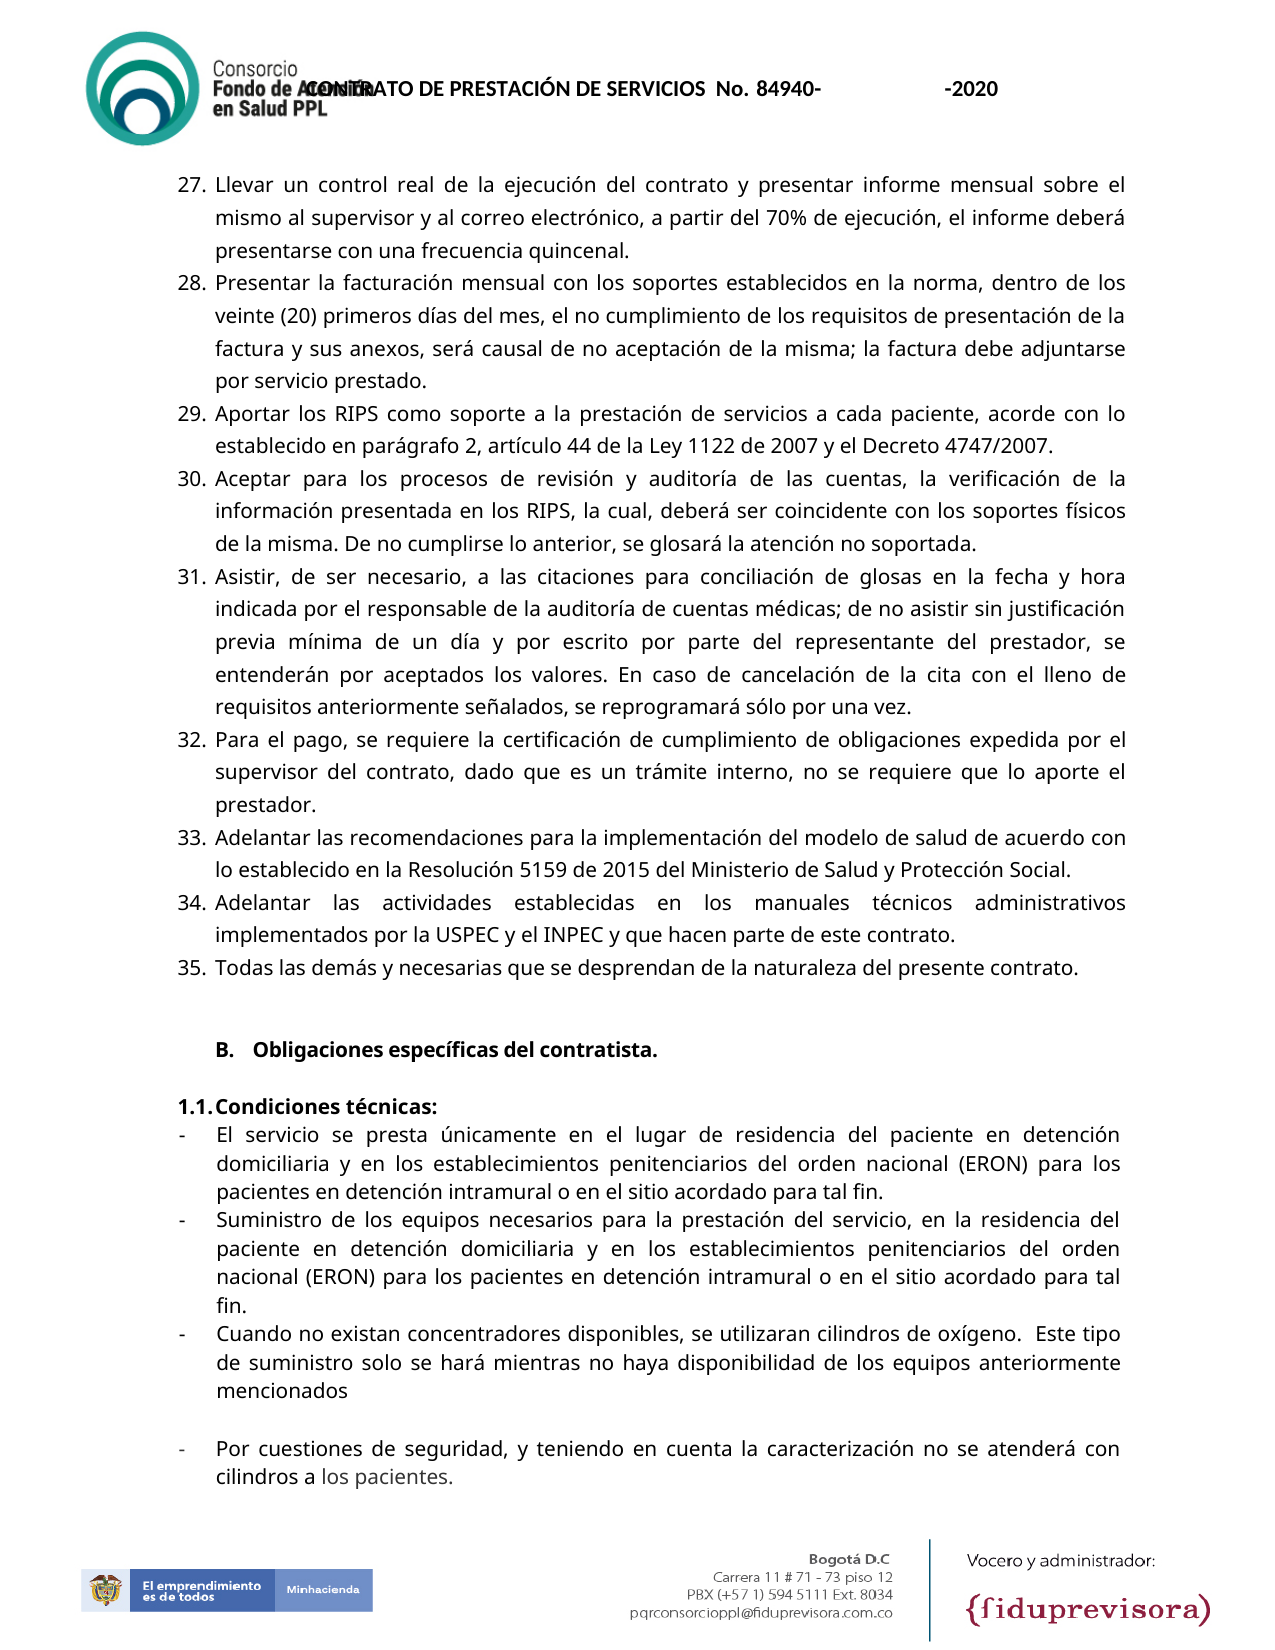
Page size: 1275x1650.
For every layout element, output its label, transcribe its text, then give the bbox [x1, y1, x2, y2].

list Adelantar las actividades establecidas en los manuales técnicos administrativos implementados por la USPEC y el INPEC y que hacen parte de este contrato. [177, 888, 1127, 949]
list Presentar la facturación mensual con los soportes establecidos en la norma, dentro de los veinte (20) primeros días del mes, el no cumplimiento de los requisitos de presentación de la factura y sus anexos, será causal de no aceptación de la misma; la factura debe adjuntarse por servicio prestado. [177, 268, 1127, 395]
picture [0, 1499, 1275, 1650]
picture [0, 3, 1275, 167]
list Llevar un control real de la ejecución del contrato y presentar informe mensual sobre el mismo al supervisor y al correo electrónico, a partir del 70% de ejecución, el informe deberá presentarse con una frecuencia quincenal. [177, 142, 1127, 264]
list Aportar los RIPS como soporte a la prestación de servicios a cada paciente, acorde con lo establecido en parágrafo 2, artículo 44 de la Ley 1122 de 2007 y el Decreto 4747/2007. [177, 399, 1127, 460]
list Obligaciones específicas del contratista. [215, 1035, 1127, 1063]
list Todas las demás y necesarias que se desprendan de la naturaleza del presente contrato. [177, 953, 1127, 982]
list Suministro de los equipos necesarios para la prestación del servicio, en la residencia del paciente en detención domiciliaria y en los establecimientos penitenciarios del orden nacional (ERON) para los pacientes en detención intramural o en el sitio acordado para tal fin. [178, 1206, 1122, 1319]
list Para el pago, se requiere la certificación de cumplimiento de obligaciones expedida por el supervisor del contrato, dado que es un trámite interno, no se requiere que lo aporte el prestador. [177, 725, 1127, 818]
list Cuando no existan concentradores disponibles, se utilizaran cilindros de oxígeno. Este tipo de suministro solo se hará mientras no haya disponibilidad de los equipos anteriormente mencionados [178, 1319, 1122, 1405]
list Adelantar las recomendaciones para la implementación del modelo de salud de acuerdo con lo establecido en la Resolución 5159 de 2015 del Ministerio de Salud y Protección Social. [177, 823, 1127, 884]
list Por cuestiones de seguridad, y teniendo en cuenta la caracterización no se atenderá con cilindros a los pacientes. [178, 1434, 1122, 1491]
list Asistir, de ser necesario, a las citaciones para conciliación de glosas en la fecha y hora indicada por el responsable de la auditoría de cuentas médicas; de no asistir sin justificación previa mínima de un día y por escrito por parte del representante del prestador, se entenderán por aceptados los valores. En caso de cancelación de la cita con el lleno de requisitos anteriormente señalados, se reprogramará sólo por una vez. [177, 562, 1127, 721]
list El servicio se presta únicamente en el lugar de residencia del paciente en detención domiciliaria y en los establecimientos penitenciarios del orden nacional (ERON) para los pacientes en detención intramural o en el sitio acordado para tal fin. [178, 1120, 1122, 1206]
list Condiciones técnicas: [177, 1092, 1127, 1120]
list Aceptar para los procesos de revisión y auditoría de las cuentas, la verificación de la información presentada en los RIPS, la cual, deberá ser coincidente con los soportes físicos de la misma. De no cumplirse lo anterior, se glosará la atención no soportada. [177, 464, 1127, 558]
